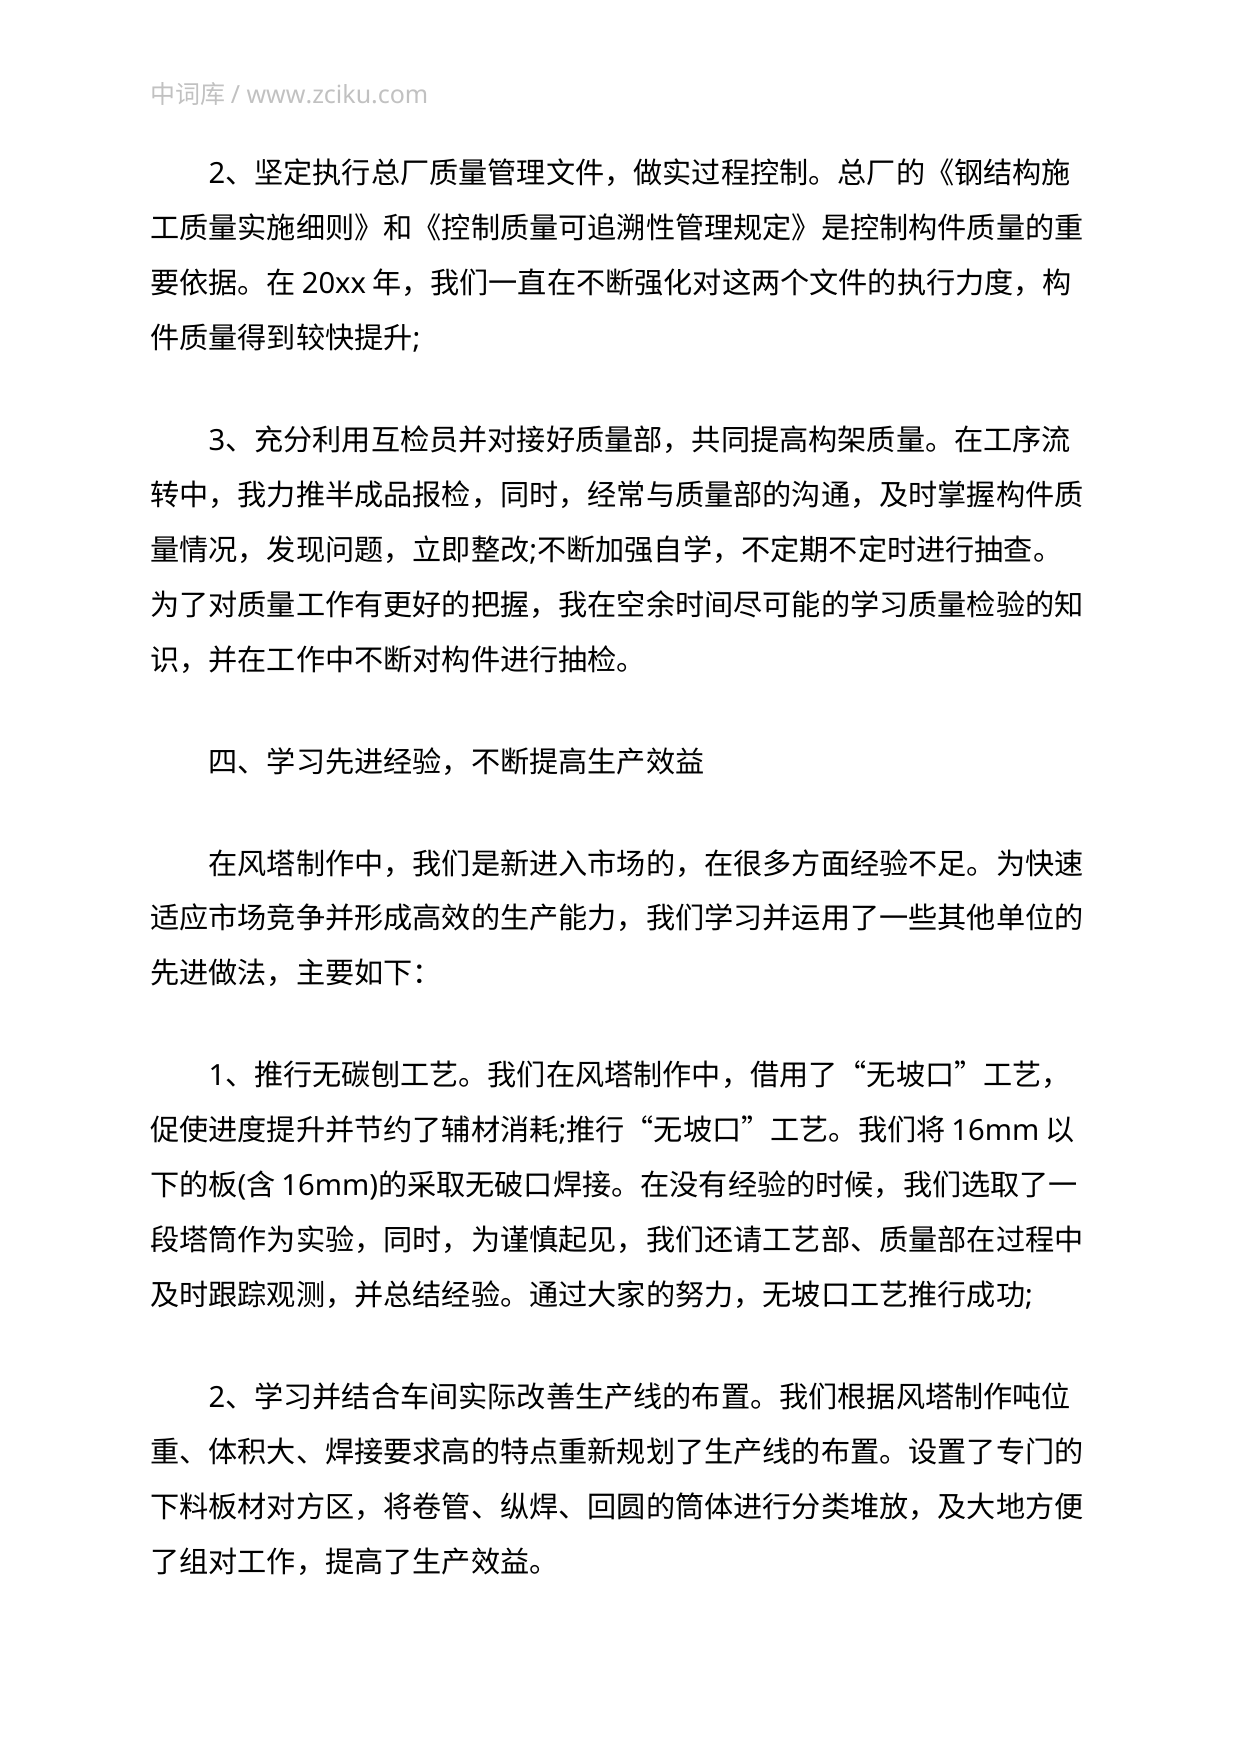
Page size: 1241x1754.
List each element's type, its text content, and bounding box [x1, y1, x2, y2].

text 2、学习并结合车间实际改善生产线的布置。我们根据风塔制作吨位重、体积大、焊接要求高的特点重新规划了生产线的布置。设置了专门的下料板材对方区，将卷管、纵焊、回圆的筒体进行分类堆放，及大地方便了组对工作，提高了生产效益。 [150, 1374, 1090, 1581]
text 1、推行无碳刨工艺。我们在风塔制作中，借用了“无坡口”工艺，促使进度提升并节约了辅材消耗;推行“无坡口”工艺。我们将16mm以下的板(含16mm)的采取无破口焊接。在没有经验的时候，我们选取了一段塔筒作为实验，同时，为谨慎起见，我们还请工艺部、质量部在过程中及时跟踪观测，并总结经验。通过大家的努力，无坡口工艺推行成功; [150, 1052, 1090, 1314]
text 四、学习先进经验，不断提高生产效益 [150, 738, 1090, 781]
text 3、充分利用互检员并对接好质量部，共同提高构架质量。在工序流转中，我力推半成品报检，同时，经常与质量部的沟通，及时掌握构件质量情况，发现问题，立即整改;不断加强自学，不定期不定时进行抽查。为了对质量工作有更好的把握，我在空余时间尽可能的学习质量检验的知识，并在工作中不断对构件进行抽检。 [150, 417, 1090, 679]
text 在风塔制作中，我们是新进入市场的，在很多方面经验不足。为快速适应市场竞争并形成高效的生产能力，我们学习并运用了一些其他单位的先进做法，主要如下： [150, 840, 1090, 992]
text 2、坚定执行总厂质量管理文件，做实过程控制。总厂的《钢结构施工质量实施细则》和《控制质量可追溯性管理规定》是控制构件质量的重要依据。在20xx年，我们一直在不断强化对这两个文件的执行力度，构件质量得到较快提升; [150, 150, 1090, 357]
